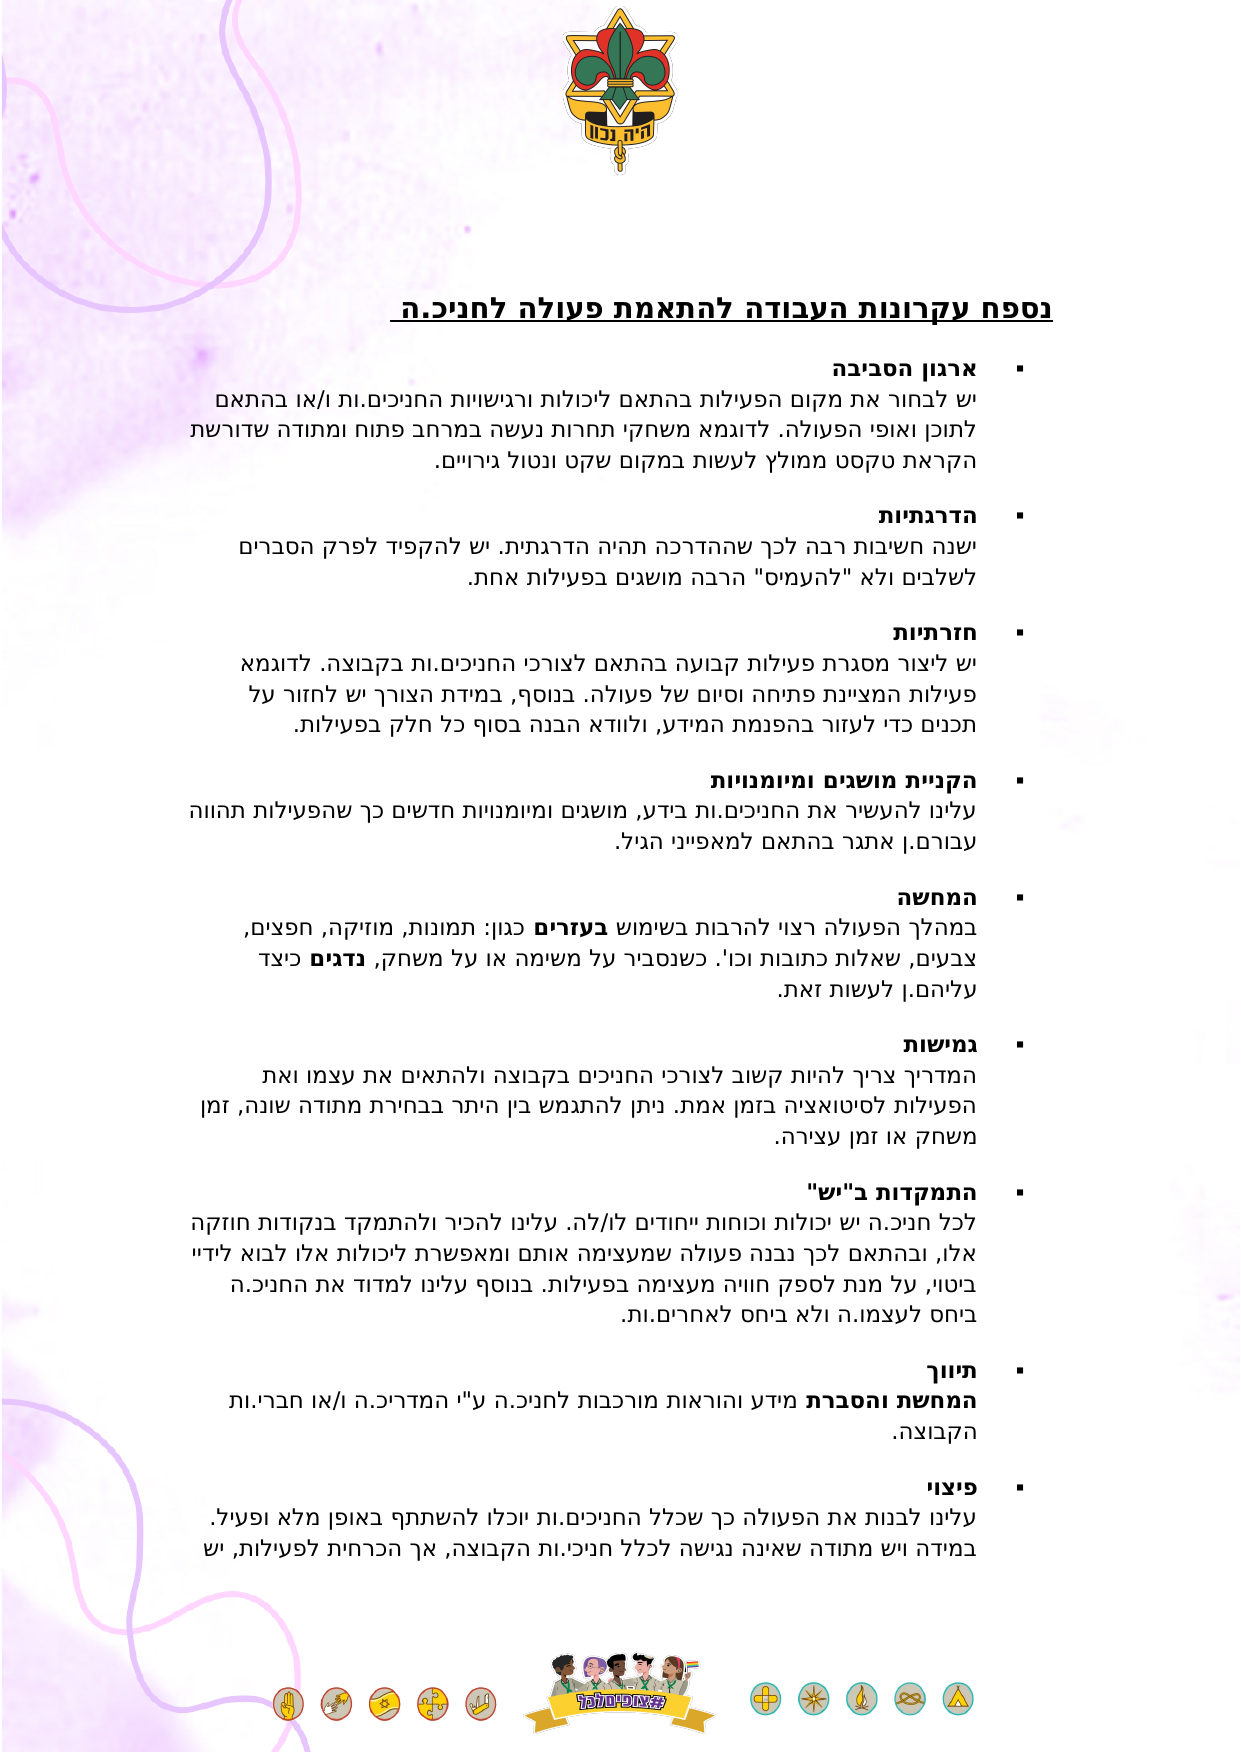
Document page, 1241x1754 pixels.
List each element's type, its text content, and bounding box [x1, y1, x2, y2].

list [187, 1474, 1015, 1562]
picture [1, 0, 1241, 1752]
list המחשה במהלך הפעולה רצוי להרבות בשימוש בעזרים כגון: תמונות, מוזיקה, חפצים, צבעים, שאלות כתובות וכו'. כשנסביר על משימה או על משחק, נדגים כיצד עליהם.ן לעשות זאת. [187, 884, 1015, 1002]
list הקניית מושגים ומיומנויות עלינו להעשיר את החניכים.ות בידע, מושגים ומיומנויות חדשים כך שהפעילות תהווה עבורם.ן אתגר בהתאם למאפייני הגיל. [187, 767, 1015, 855]
list הדרגתיות ישנה חשיבות רבה לכך שההדרכה תהיה הדרגתית. יש להקפיד לפרק הסברים לשלבים ולא "להעמיס" הרבה מושגים בפעילות אחת. [187, 503, 1015, 591]
list ארגון הסביבה יש לבחור את מקום הפעילות בהתאם ליכולות ורגישויות החניכים.ות ו/או בהתאם לתוכן ואופי הפעולה. לדוגמא משחקי תחרות נעשה במרחב פתוח ומתודה שדורשת הקראת טקסט ממולץ לעשות במקום שקט ונטול גירויים. [187, 355, 1015, 474]
list גמישות המדריך צריך להיות קשוב לצורכי החניכים בקבוצה ולהתאים את עצמו ואת הפעילות לסיטואציה בזמן אמת. ניתן להתגמש בין היתר בבחירת מתודה שונה, זמן משחק או זמן עצירה. [187, 1031, 1015, 1150]
text נספח עקרונות העבודה להתאמת פעולה לחניכ.ה [187, 291, 1053, 325]
list תיווך המחשת והסברת מידע והוראות מורכבות לחניכ.ה ע"י המדריכ.ה ו/או חברי.ות הקבוצה. [187, 1357, 1015, 1445]
list חזרתיות יש ליצור מסגרת פעילות קבועה בהתאם לצורכי החניכים.ות בקבוצה. לדוגמא פעילות המציינת פתיחה וסיום של פעולה. בנוסף, במידת הצורך יש לחזור על תכנים כדי לעזור בהפנמת המידע, ולוודא הבנה בסוף כל חלק בפעילות. [187, 619, 1015, 738]
list התמקדות ב"יש" לכל חניכ.ה יש יכולות וכוחות ייחודים לו/לה. עלינו להכיר ולהתמקד בנקודות חוזקה אלו, ובהתאם לכך נבנה פעולה שמעצימה אותם ומאפשרת ליכולות אלו לבוא לידיי ביטוי, על מנת לספק חוויה מעצימה בפעילות. בנוסף עלינו למדוד את החניכ.ה ביחס לעצמו.ה ולא ביחס לאחרים.ות. [187, 1179, 1015, 1328]
